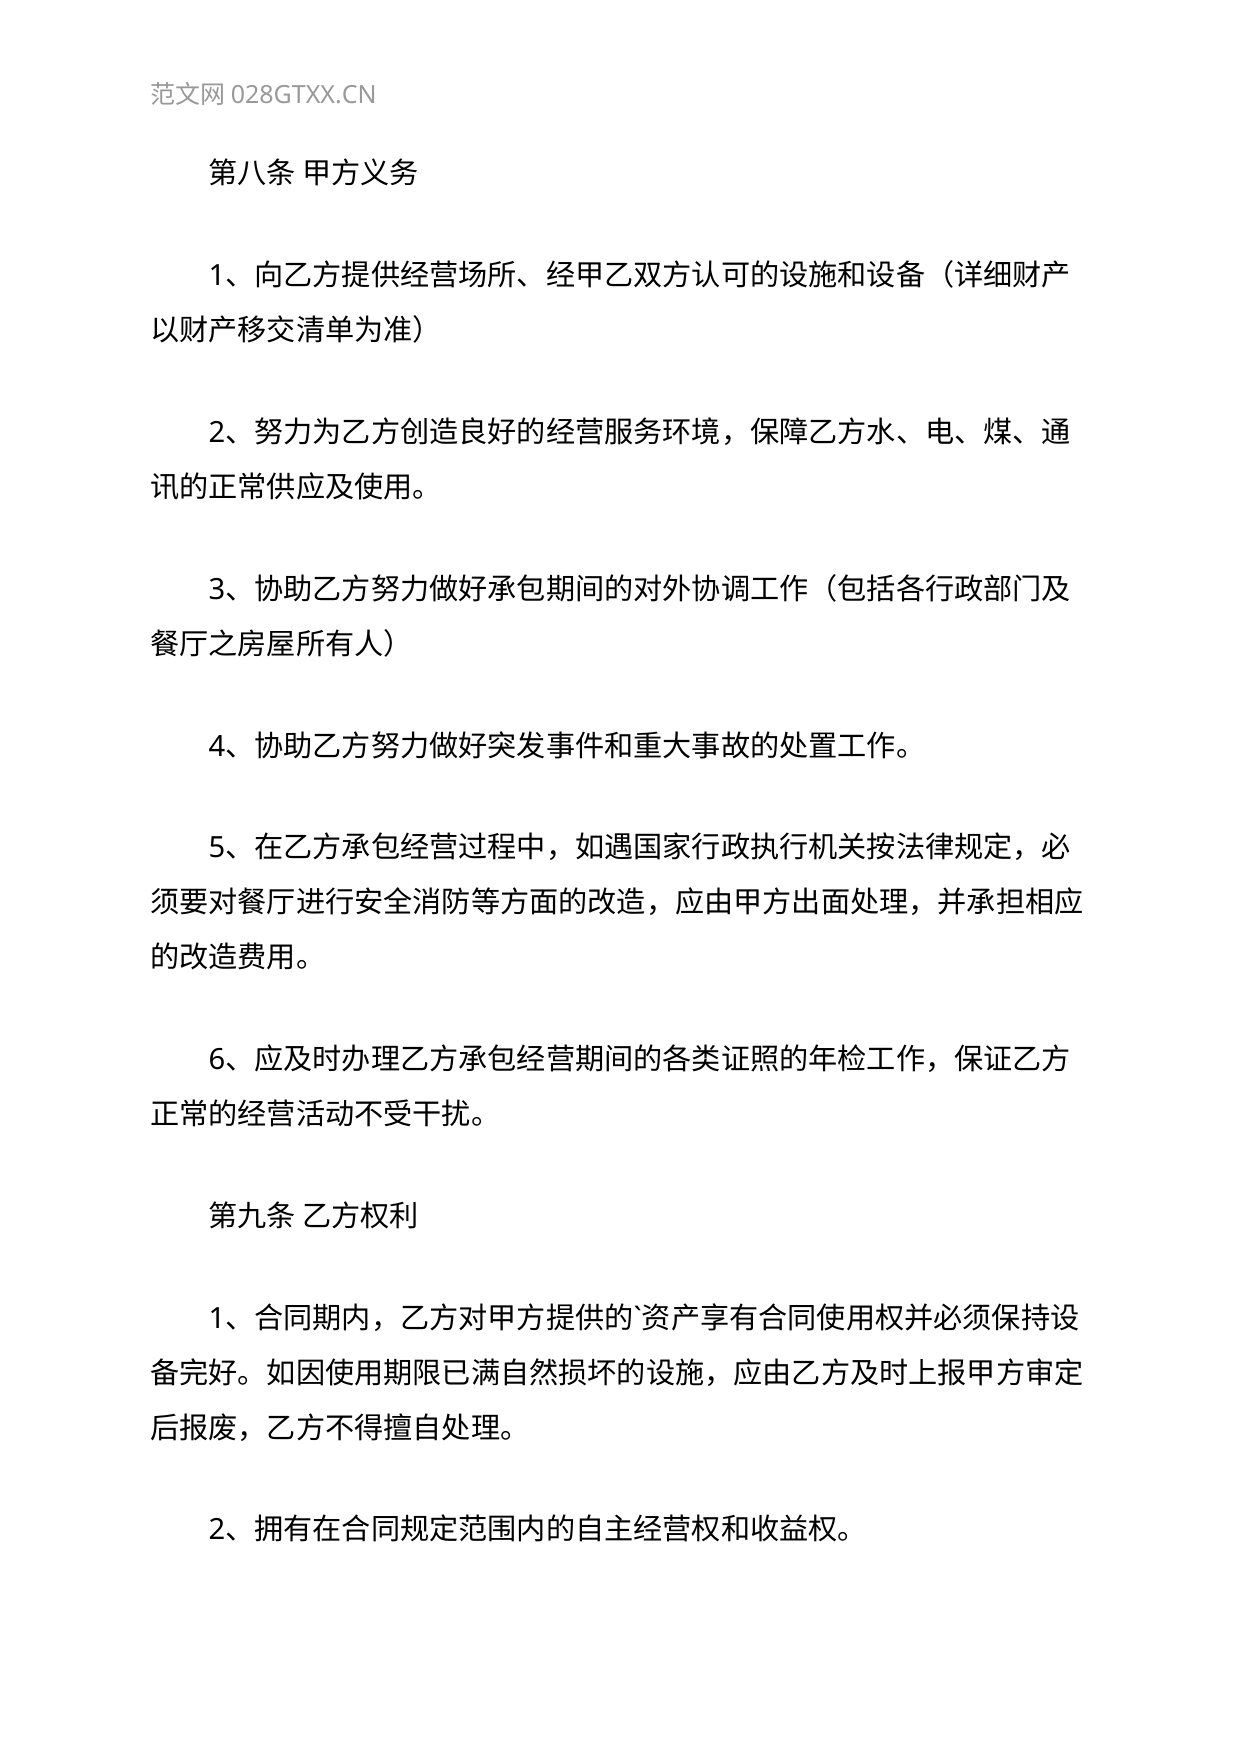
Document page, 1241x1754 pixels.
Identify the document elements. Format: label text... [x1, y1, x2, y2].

text 4、协助乙方努力做好突发事件和重大事故的处置工作。 [150, 722, 1090, 764]
text 5、在乙方承包经营过程中，如遇国家行政执行机关按法律规定，必须要对餐厅进行安全消防等方面的改造，应由甲方出面处理，并承担相应的改造费用。 [150, 824, 1090, 976]
text 3、协助乙方努力做好承包期间的对外协调工作（包括各行政部门及餐厅之房屋所有人） [150, 565, 1090, 663]
text 2、拥有在合同规定范围内的自主经营权和收益权。 [150, 1506, 1090, 1548]
text 6、应及时办理乙方承包经营期间的各类证照的年检工作，保证乙方正常的经营活动不受干扰。 [150, 1036, 1090, 1133]
text 2、努力为乙方创造良好的经营服务环境，保障乙方水、电、煤、通讯的正常供应及使用。 [150, 408, 1090, 506]
text 1、合同期内，乙方对甲方提供的`资产享有合同使用权并必须保持设备完好。如因使用期限已满自然损坏的设施，应由乙方及时上报甲方审定后报废，乙方不得擅自处理。 [150, 1294, 1090, 1446]
text 第九条 乙方权利 [150, 1192, 1090, 1235]
text 1、向乙方提供经营场所、经甲乙双方认可的设施和设备（详细财产以财产移交清单为准） [150, 252, 1090, 349]
text 第八条 甲方义务 [150, 150, 1090, 192]
